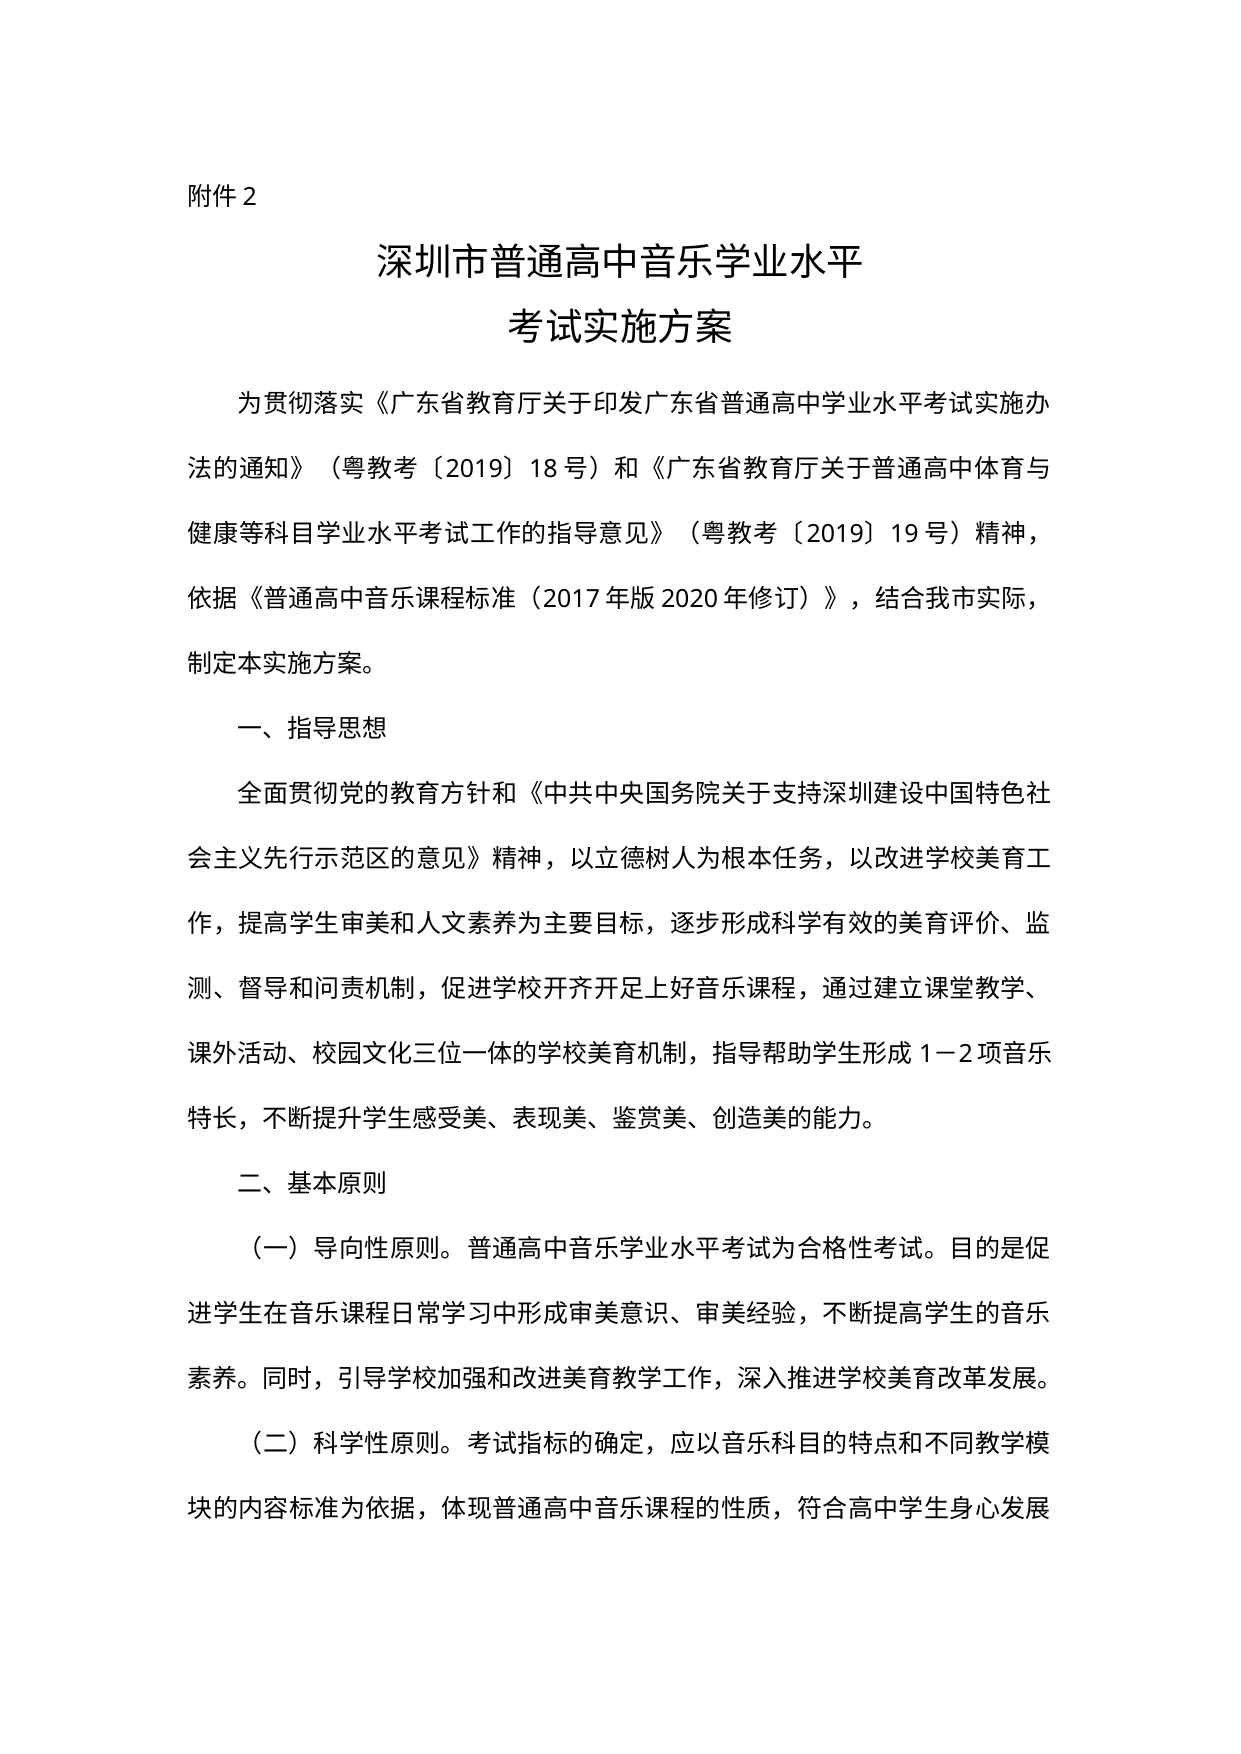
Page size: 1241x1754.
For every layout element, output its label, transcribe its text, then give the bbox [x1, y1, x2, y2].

text 为贯彻落实《广东省教育厅关于印发广东省普通高中学业水平考试实施办法的通知》（粤教考〔2019〕18号）和《广东省教育厅关于普通高中体育与健康等科目学业水平考试工作的指导意见》（粤教考〔2019〕19号）精神，依据《普通高中音乐课程标准（2017年版2020年修订）》，结合我市实际，制定本实施方案。 [187, 369, 1053, 694]
text 考试实施方案 [187, 292, 1053, 357]
text 附件2 [187, 162, 1053, 227]
text 全面贯彻党的教育方针和《中共中央国务院关于支持深圳建设中国特色社会主义先行示范区的意见》精神，以立德树人为根本任务，以改进学校美育工作，提高学生审美和人文素养为主要目标，逐步形成科学有效的美育评价、监测、督导和问责机制，促进学校开齐开足上好音乐课程，通过建立课堂教学、课外活动、校园文化三位一体的学校美育机制，指导帮助学生形成1－2项音乐特长，不断提升学生感受美、表现美、鉴赏美、创造美的能力。 [187, 759, 1053, 1149]
text 一、指导思想 [187, 694, 1053, 759]
text （一）导向性原则。普通高中音乐学业水平考试为合格性考试。目的是促进学生在音乐课程日常学习中形成审美意识、审美经验，不断提高学生的音乐素养。同时，引导学校加强和改进美育教学工作，深入推进学校美育改革发展。 [187, 1214, 1053, 1409]
text 深圳市普通高中音乐学业水平 [187, 227, 1053, 292]
text 二、基本原则 [187, 1149, 1053, 1214]
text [187, 1409, 1053, 1539]
